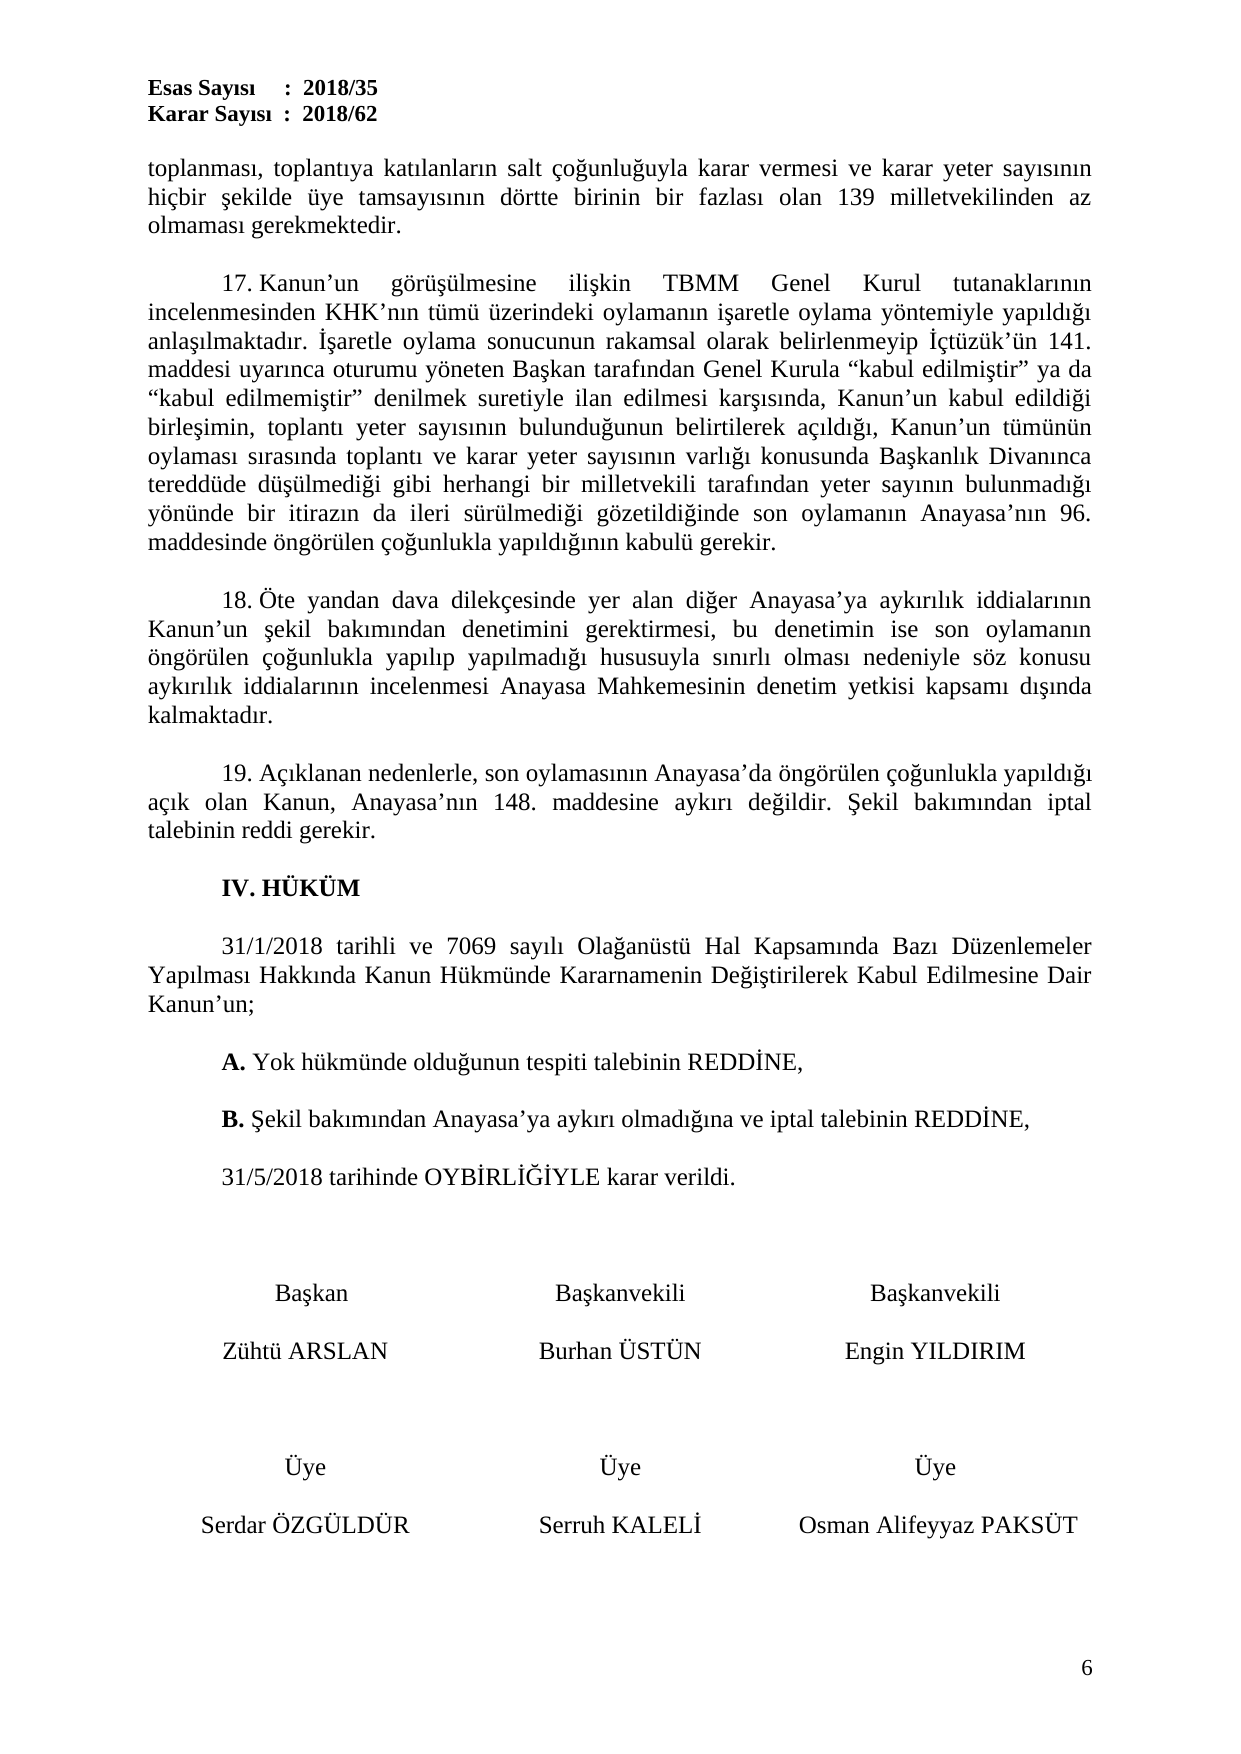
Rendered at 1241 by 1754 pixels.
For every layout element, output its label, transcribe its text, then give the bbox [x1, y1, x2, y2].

text 17. Kanun’un görüşülmesine ilişkin TBMM Genel Kurul tutanaklarının incelenmesinden KHK’nın tümü üzerindeki oylamanın işaretle oylama yöntemiyle yapıldığı anlaşılmaktadır. İşaretle oylama sonucunun rakamsal olarak belirlenmeyip İçtüzük’ün 141. maddesi uyarınca oturumu yöneten Başkan tarafından Genel Kurula “kabul edilmiştir” ya da “kabul edilmemiştir” denilmek suretiyle ilan edilmesi karşısında, Kanun’un kabul edildiği birleşimin, toplantı yeter sayısının bulunduğunun belirtilerek açıldığı, Kanun’un tümünün oylaması sırasında toplantı ve karar yeter sayısının varlığı konusunda Başkanlık Divanınca tereddüde düşülmediği gibi herhangi bir milletvekili tarafından yeter sayının bulunmadığı yönünde bir itirazın da ileri sürülmediği gözetildiğinde son oylamanın Anayasa’nın 96. maddesinde öngörülen çoğunlukla yapıldığının kabulü gerekir. [148, 268, 1093, 556]
table_header Başkan Zühtü ARSLAN [148, 1278, 463, 1365]
text 31/1/2018 tarihli ve 7069 sayılı Olağanüstü Hal Kapsamında Bazı Düzenlemeler Yapılması Hakkında Kanun Hükmünde Kararnamenin Değiştirilerek Kabul Edilmesine Dair Kanun’un; [148, 931, 1093, 1017]
table_header Üye Osman Alifeyyaz PAKSÜT [778, 1452, 1093, 1539]
text 19. Açıklanan nedenlerle, son oylamasının Anayasa’da öngörülen çoğunlukla yapıldığı açık olan Kanun, Anayasa’nın 148. maddesine aykırı değildir. Şekil bakımından iptal talebinin reddi gerekir. [148, 758, 1093, 844]
text B. Şekil bakımından Anayasa’ya aykırı olmadığına ve iptal talebinin REDDİNE, [148, 1104, 1093, 1133]
table_header Üye Serruh KALELİ [463, 1452, 778, 1539]
table_header Başkanvekili Burhan ÜSTÜN [463, 1278, 778, 1365]
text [148, 153, 1093, 239]
text 18. Öte yandan dava dilekçesinde yer alan diğer Anayasa’ya aykırılık iddialarının Kanun’un şekil bakımından denetimini gerektirmesi, bu denetimin ise son oylamanın öngörülen çoğunlukla yapılıp yapılmadığı hususuyla sınırlı olması nedeniyle söz konusu aykırılık iddialarının incelenmesi Anayasa Mahkemesinin denetim yetkisi kapsamı dışında kalmaktadır. [148, 585, 1093, 729]
text A. Yok hükmünde olduğunun tespiti talebinin REDDİNE, [148, 1047, 1093, 1075]
text 31/5/2018 tarihinde OYBİRLİĞİYLE karar verildi. [148, 1162, 1093, 1191]
table_header Başkanvekili Engin YILDIRIM [778, 1278, 1093, 1365]
text IV. HÜKÜM [148, 873, 1093, 902]
table_header Üye Serdar ÖZGÜLDÜR [148, 1452, 463, 1539]
